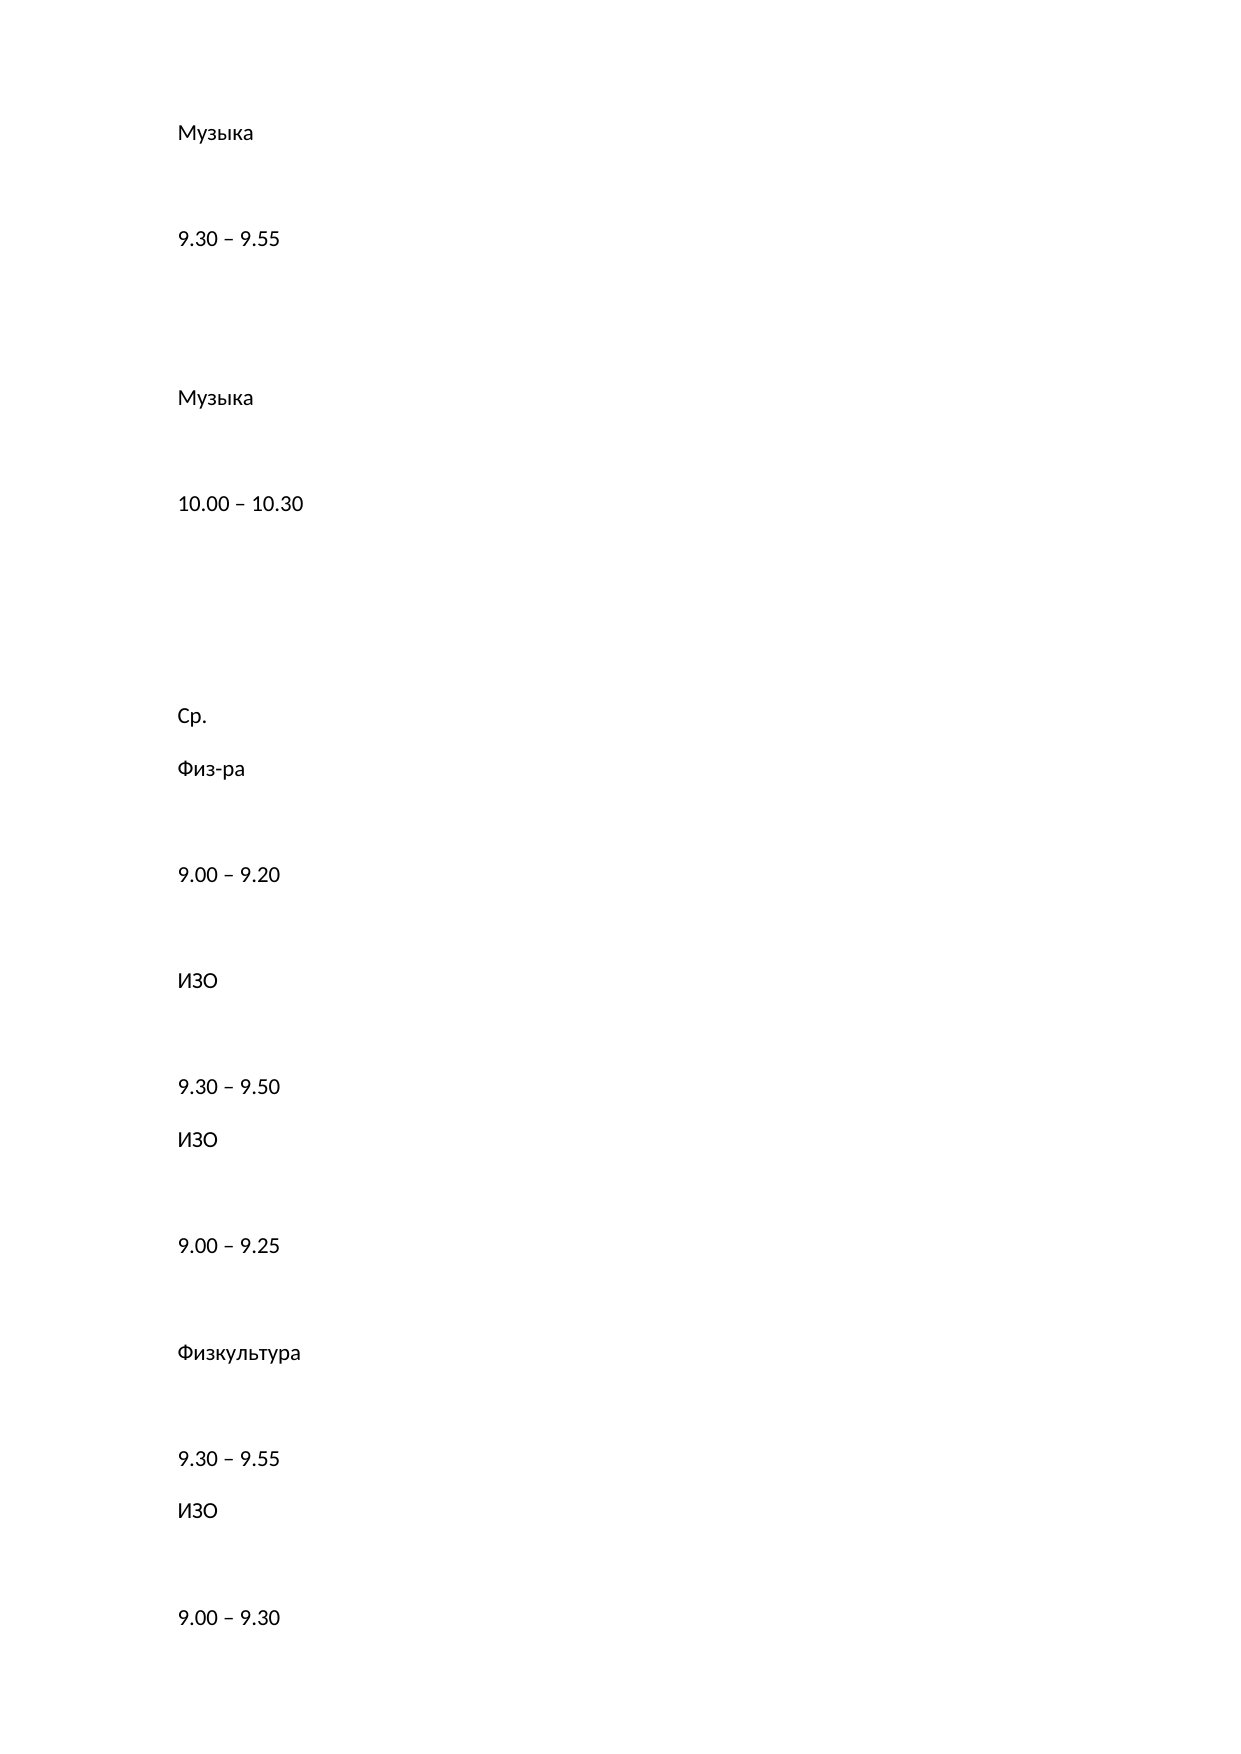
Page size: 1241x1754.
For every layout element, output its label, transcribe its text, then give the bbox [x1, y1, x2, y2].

text Физкультура [177, 1338, 1152, 1366]
text ИЗО [177, 1126, 1152, 1153]
text ИЗО [177, 966, 1152, 994]
text Музыка [177, 118, 1152, 146]
text 9.00 – 9.25 [177, 1232, 1152, 1259]
text 9.30 – 9.55 [177, 1444, 1152, 1472]
text Ср. [177, 701, 1152, 729]
text 10.00 – 10.30 [177, 489, 1152, 517]
text 9.30 – 9.55 [177, 224, 1152, 252]
text Музыка [177, 383, 1152, 411]
text Физ-ра [177, 754, 1152, 782]
text ИЗО [177, 1497, 1152, 1525]
text 9.30 – 9.50 [177, 1072, 1152, 1101]
text 9.00 – 9.20 [177, 860, 1152, 888]
text 9.00 – 9.30 [177, 1603, 1152, 1631]
